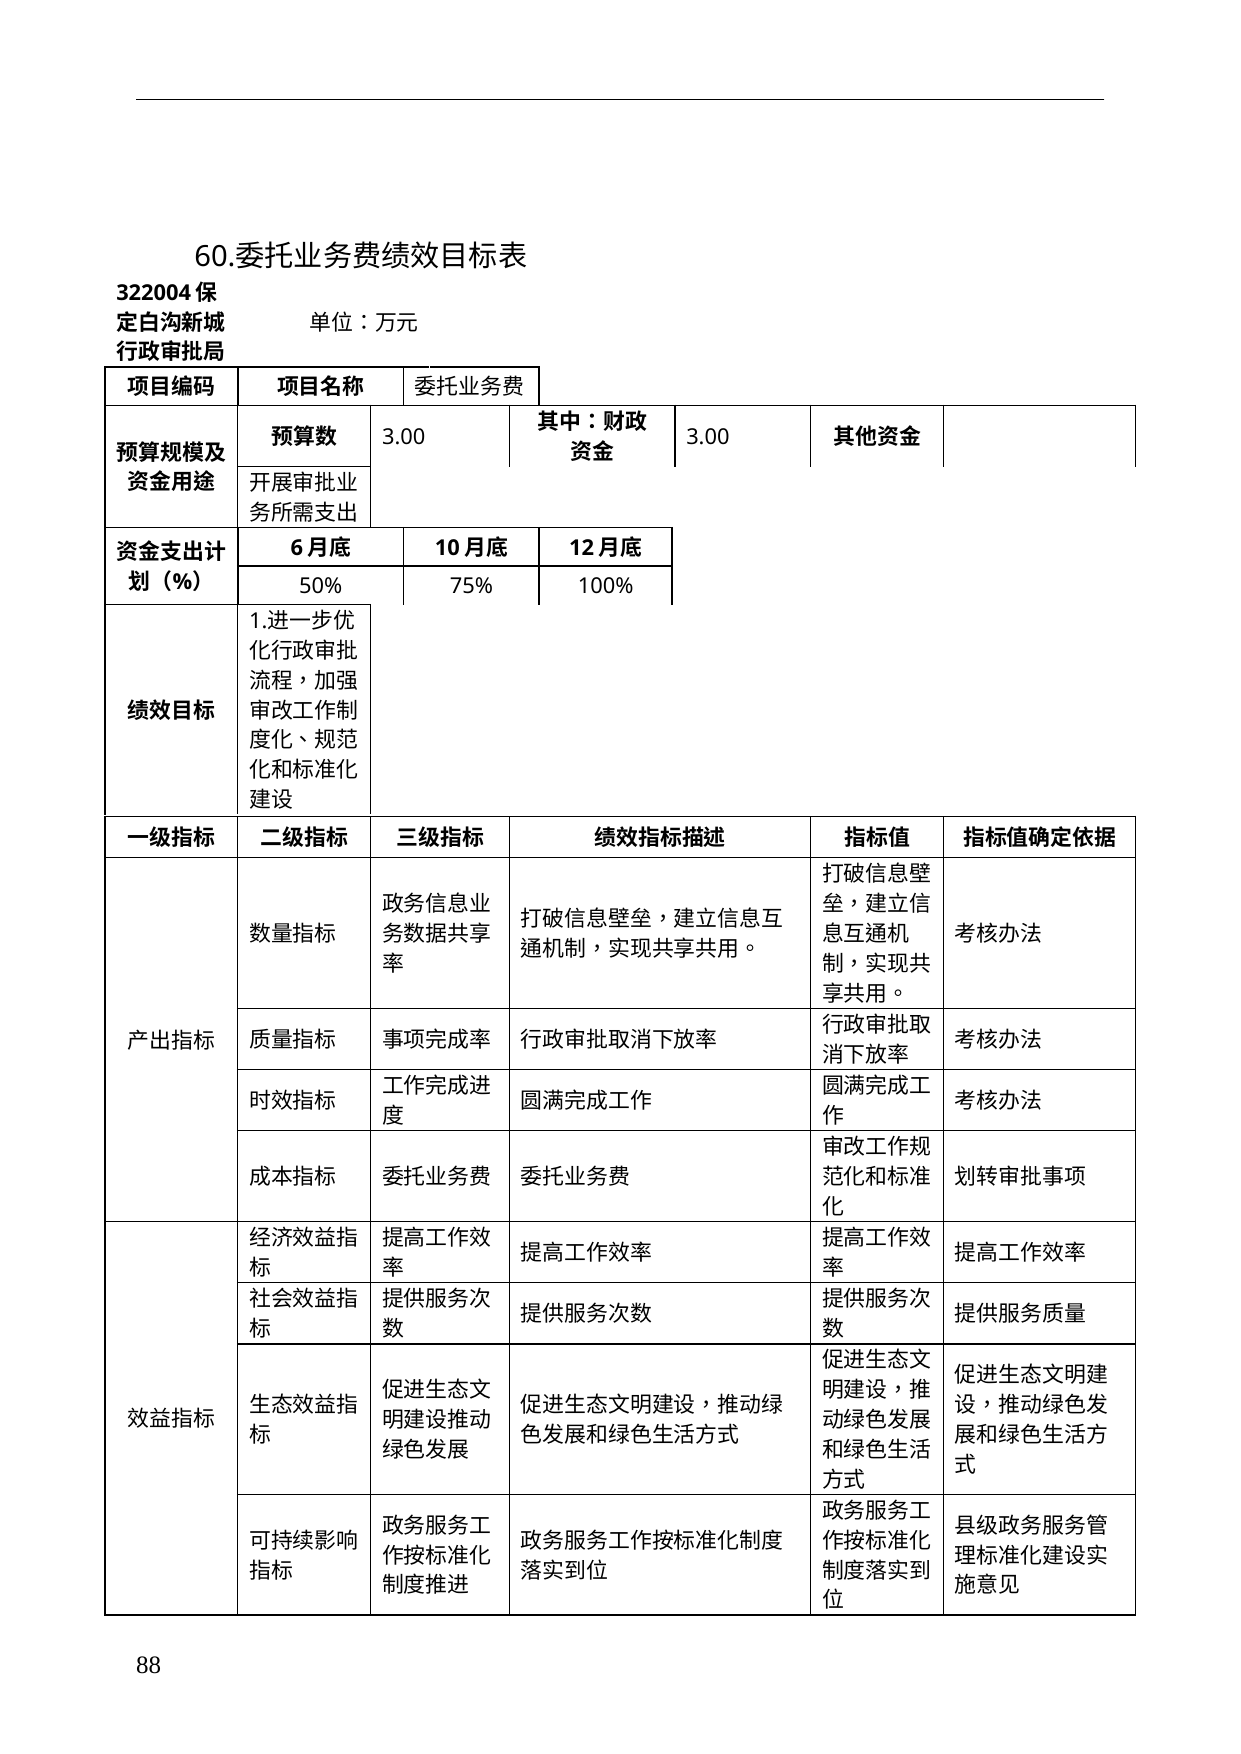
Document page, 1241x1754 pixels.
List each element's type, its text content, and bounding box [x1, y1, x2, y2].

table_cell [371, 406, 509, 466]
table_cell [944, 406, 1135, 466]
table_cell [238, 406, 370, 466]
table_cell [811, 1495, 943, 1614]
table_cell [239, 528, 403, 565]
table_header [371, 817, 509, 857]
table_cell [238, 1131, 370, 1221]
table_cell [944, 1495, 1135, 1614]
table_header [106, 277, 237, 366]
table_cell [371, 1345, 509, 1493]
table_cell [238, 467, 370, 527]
text 60.委托业务费绩效目标表 [136, 235, 1104, 275]
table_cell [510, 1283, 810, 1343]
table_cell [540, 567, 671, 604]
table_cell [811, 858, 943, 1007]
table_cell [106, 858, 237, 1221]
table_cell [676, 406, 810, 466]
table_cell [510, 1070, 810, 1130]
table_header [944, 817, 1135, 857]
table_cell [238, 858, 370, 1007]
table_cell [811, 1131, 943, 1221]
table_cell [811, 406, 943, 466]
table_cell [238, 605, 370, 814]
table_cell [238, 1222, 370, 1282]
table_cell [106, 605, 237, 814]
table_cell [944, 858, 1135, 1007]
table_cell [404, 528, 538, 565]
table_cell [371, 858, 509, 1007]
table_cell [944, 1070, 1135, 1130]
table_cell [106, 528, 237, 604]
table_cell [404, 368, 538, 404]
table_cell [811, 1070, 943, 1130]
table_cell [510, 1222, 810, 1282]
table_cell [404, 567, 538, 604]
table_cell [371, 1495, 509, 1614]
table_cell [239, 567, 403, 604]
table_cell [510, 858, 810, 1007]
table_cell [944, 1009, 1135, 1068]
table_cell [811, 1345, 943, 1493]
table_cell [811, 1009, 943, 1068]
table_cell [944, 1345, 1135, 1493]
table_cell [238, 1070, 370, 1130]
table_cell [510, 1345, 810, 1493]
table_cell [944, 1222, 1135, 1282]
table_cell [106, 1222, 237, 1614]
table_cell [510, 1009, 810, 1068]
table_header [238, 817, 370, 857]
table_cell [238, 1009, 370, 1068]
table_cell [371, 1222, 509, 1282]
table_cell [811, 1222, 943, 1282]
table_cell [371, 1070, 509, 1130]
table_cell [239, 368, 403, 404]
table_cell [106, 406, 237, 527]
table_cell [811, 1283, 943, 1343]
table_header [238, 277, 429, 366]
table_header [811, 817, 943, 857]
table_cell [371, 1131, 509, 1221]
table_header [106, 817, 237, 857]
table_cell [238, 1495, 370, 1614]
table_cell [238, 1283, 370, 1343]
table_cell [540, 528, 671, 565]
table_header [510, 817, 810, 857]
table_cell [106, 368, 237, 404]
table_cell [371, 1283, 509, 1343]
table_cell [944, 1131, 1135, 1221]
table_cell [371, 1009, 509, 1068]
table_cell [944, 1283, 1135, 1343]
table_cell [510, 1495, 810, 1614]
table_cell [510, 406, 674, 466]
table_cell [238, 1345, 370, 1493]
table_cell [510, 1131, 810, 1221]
